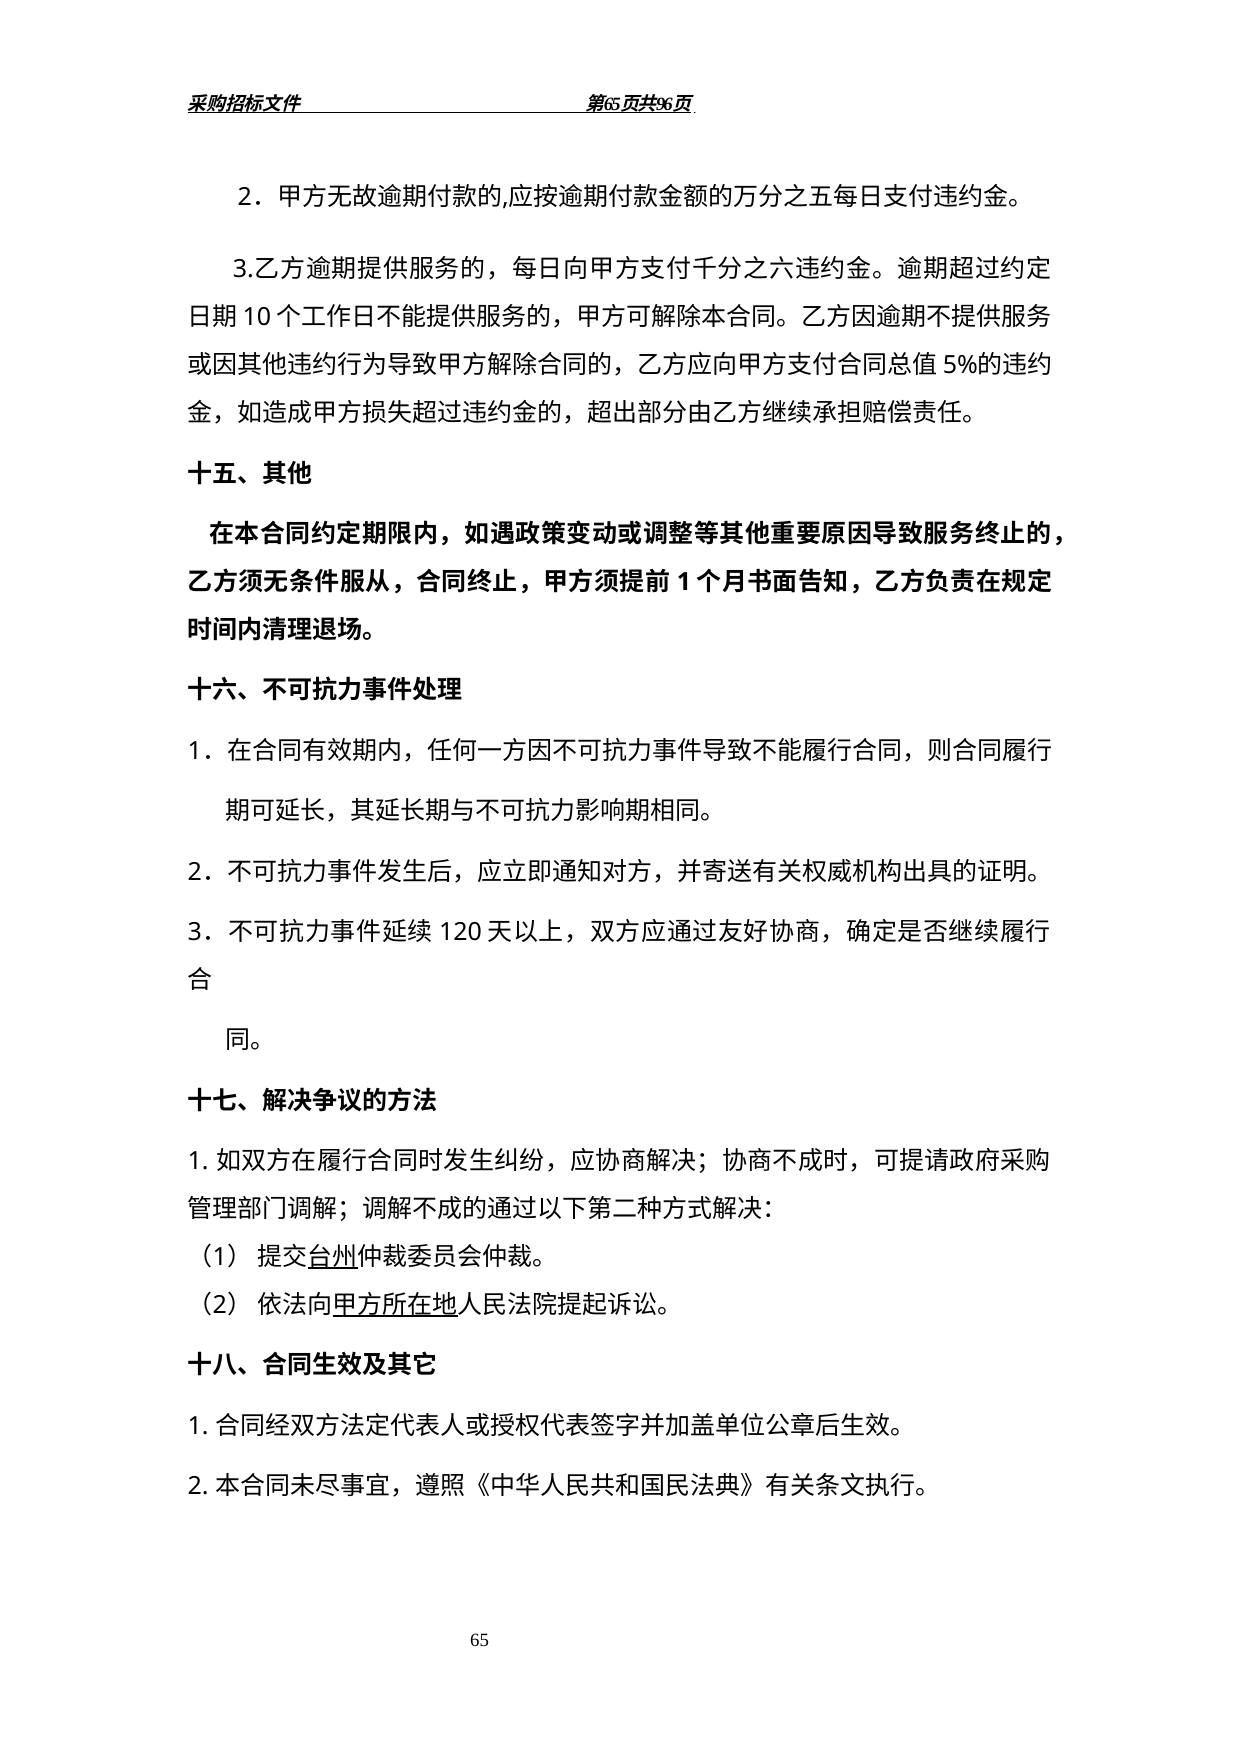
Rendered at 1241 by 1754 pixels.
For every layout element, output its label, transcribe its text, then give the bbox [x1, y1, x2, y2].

text 十六、不可抗力事件处理 [187, 660, 1053, 708]
text 期可延长，其延长期与不可抗力影响期相同。 [187, 781, 1053, 829]
text 3．不可抗力事件延续120天以上，双方应通过友好协商，确定是否继续履行合 [187, 902, 1053, 998]
text 2．不可抗力事件发生后，应立即通知对方，并寄送有关权威机构出具的证明。 [187, 842, 1053, 889]
text 十八、合同生效及其它 [187, 1335, 1053, 1383]
text 2. 本合同未尽事宜，遵照《中华人民共和国民法典》有关条文执行。 [187, 1456, 1053, 1504]
text 3.乙方逾期提供服务的，每日向甲方支付千分之六违约金。逾期超过约定日期10个工作日不能提供服务的，甲方可解除本合同。乙方因逾期不提供服务或因其他违约行为导致甲方解除合同的，乙方应向甲方支付合同总值5%的违约金，如造成甲方损失超过违约金的，超出部分由乙方继续承担赔偿责任。 [187, 239, 1053, 431]
text 在本合同约定期限内，如遇政策变动或调整等其他重要原因导致服务终止的，乙方须无条件服从，合同终止，甲方须提前1个月书面告知，乙方负责在规定时间内清理退场。 [187, 504, 1053, 648]
text 2．甲方无故逾期付款的,应按逾期付款金额的万分之五每日支付违约金。 [187, 162, 1053, 227]
text 1．在合同有效期内，任何一方因不可抗力事件导致不能履行合同，则合同履行 [187, 721, 1053, 769]
text 十七、解决争议的方法 [187, 1071, 1053, 1119]
text 十五、其他 [187, 444, 1053, 492]
text 1. 如双方在履行合同时发生纠纷，应协商解决；协商不成时，可提请政府采购管理部门调解；调解不成的通过以下第二种方式解决： （1） 提交台州仲裁委员会仲裁。 （2） 依法向甲方所在地人民法院提起诉讼。 [187, 1131, 1053, 1323]
text 同。 [187, 1010, 1053, 1058]
text 1. 合同经双方法定代表人或授权代表签字并加盖单位公章后生效。 [187, 1396, 1053, 1444]
